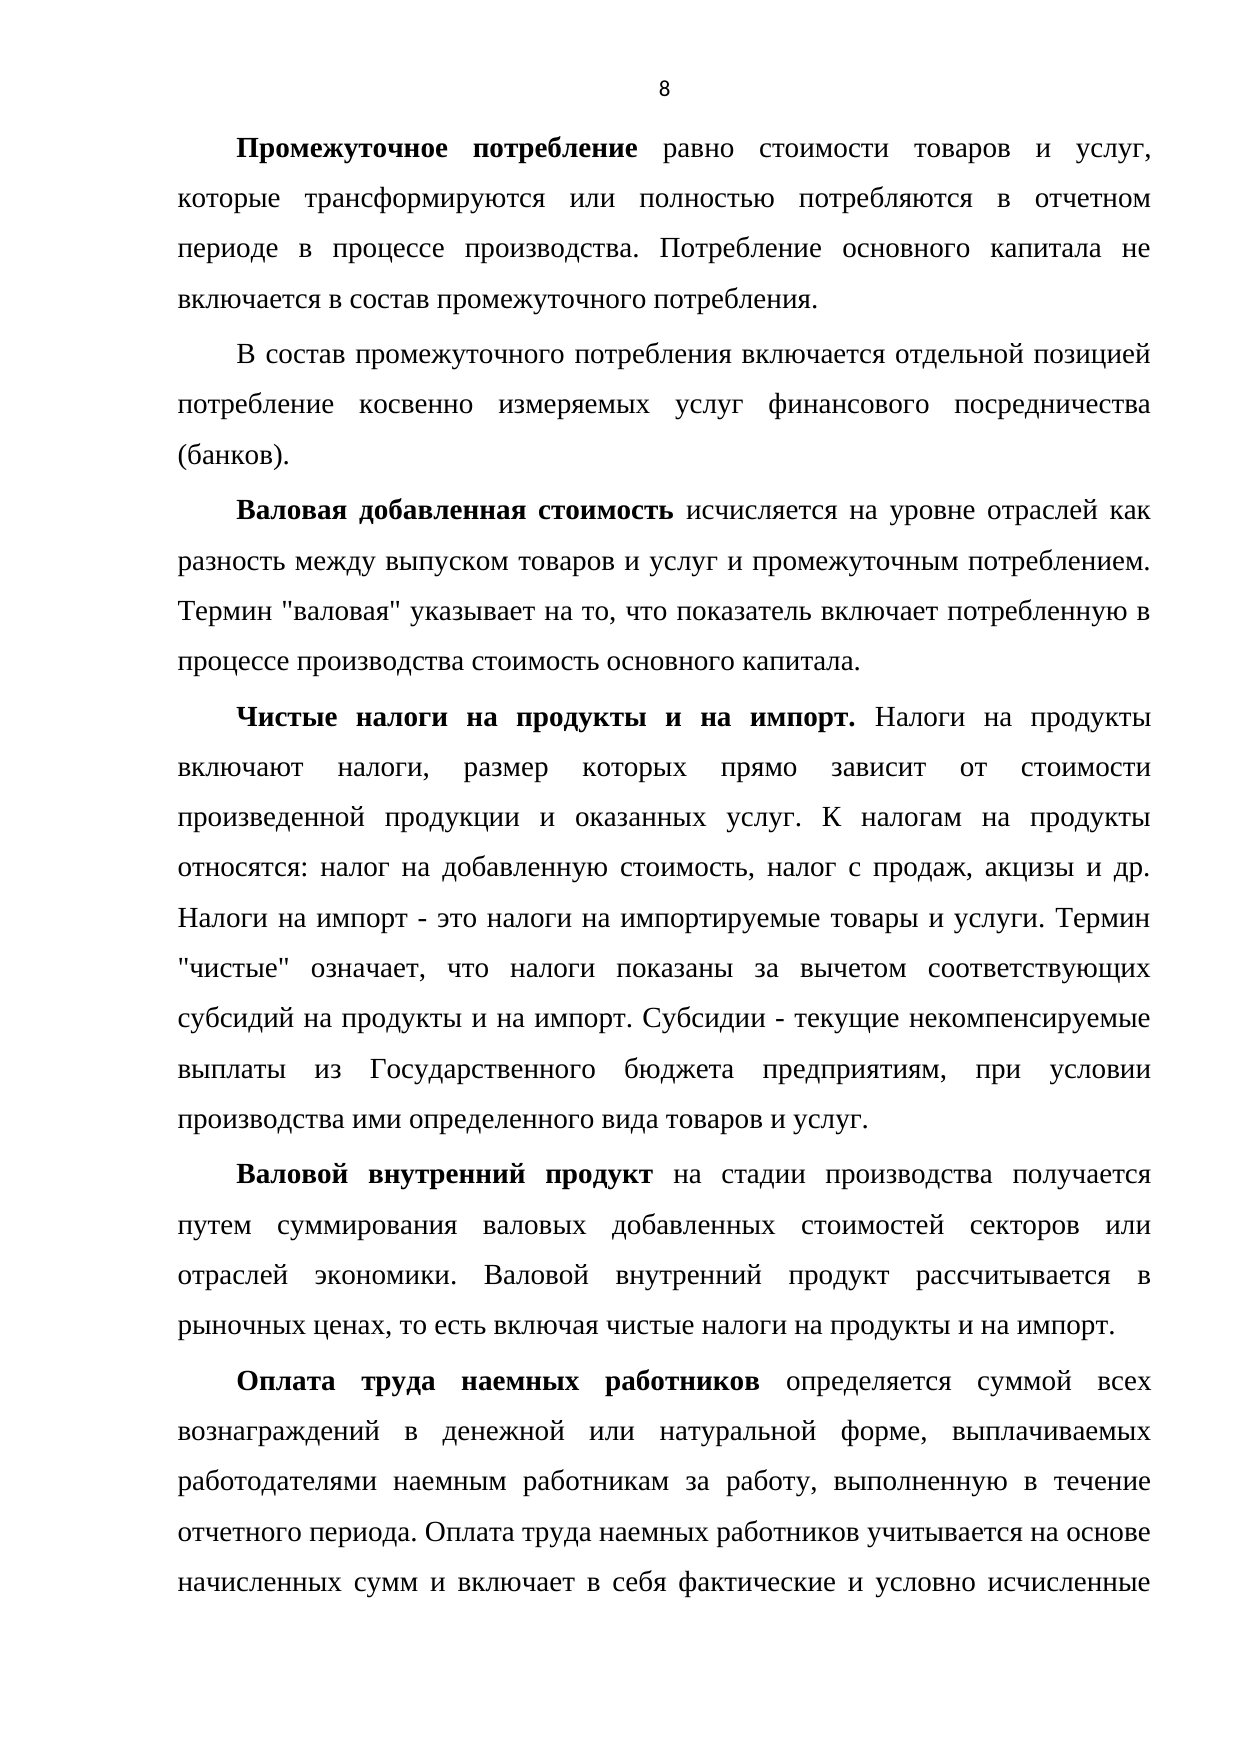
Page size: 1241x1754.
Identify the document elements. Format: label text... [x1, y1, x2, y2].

text В состав промежуточного потребления включается отдельной позицией потребление косвенно измеряемых услуг финансового посредничества (банков). [177, 336, 1152, 470]
text Промежуточное потребление равно стоимости товаров и услуг, которые трансформируются или полностью потребляются в отчетном периоде в процессе производства. Потребление основного капитала не включается в состав промежуточного потребления. [177, 130, 1152, 314]
text Валовая добавленная стоимость исчисляется на уровне отраслей как разность между выпуском товаров и услуг и промежуточным потреблением. Термин "валовая" указывает на то, что показатель включает потребленную в процессе производства стоимость основного капитала. [177, 492, 1152, 677]
text Валовой внутренний продукт на стадии производства получается путем суммирования валовых добавленных стоимостей секторов или отраслей экономики. Валовой внутренний продукт рассчитывается в рыночных ценах, то есть включая чистые налоги на продукты и на импорт. [177, 1157, 1152, 1341]
text Чистые налоги на продукты и на импорт. Налоги на продукты включают налоги, размер которых прямо зависит от стоимости произведенной продукции и оказанных услуг. К налогам на продукты относятся: налог на добавленную стоимость, налог с продаж, акцизы и др. Налоги на импорт - это налоги на импортируемые товары и услуги. Термин "чистые" означает, что налоги показаны за вычетом соответствующих субсидий на продукты и на импорт. Субсидии - текущие некомпенсируемые выплаты из Государственного бюджета предприятиям, при условии производства ими определенного вида товаров и услуг. [177, 699, 1152, 1135]
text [177, 1363, 1152, 1598]
